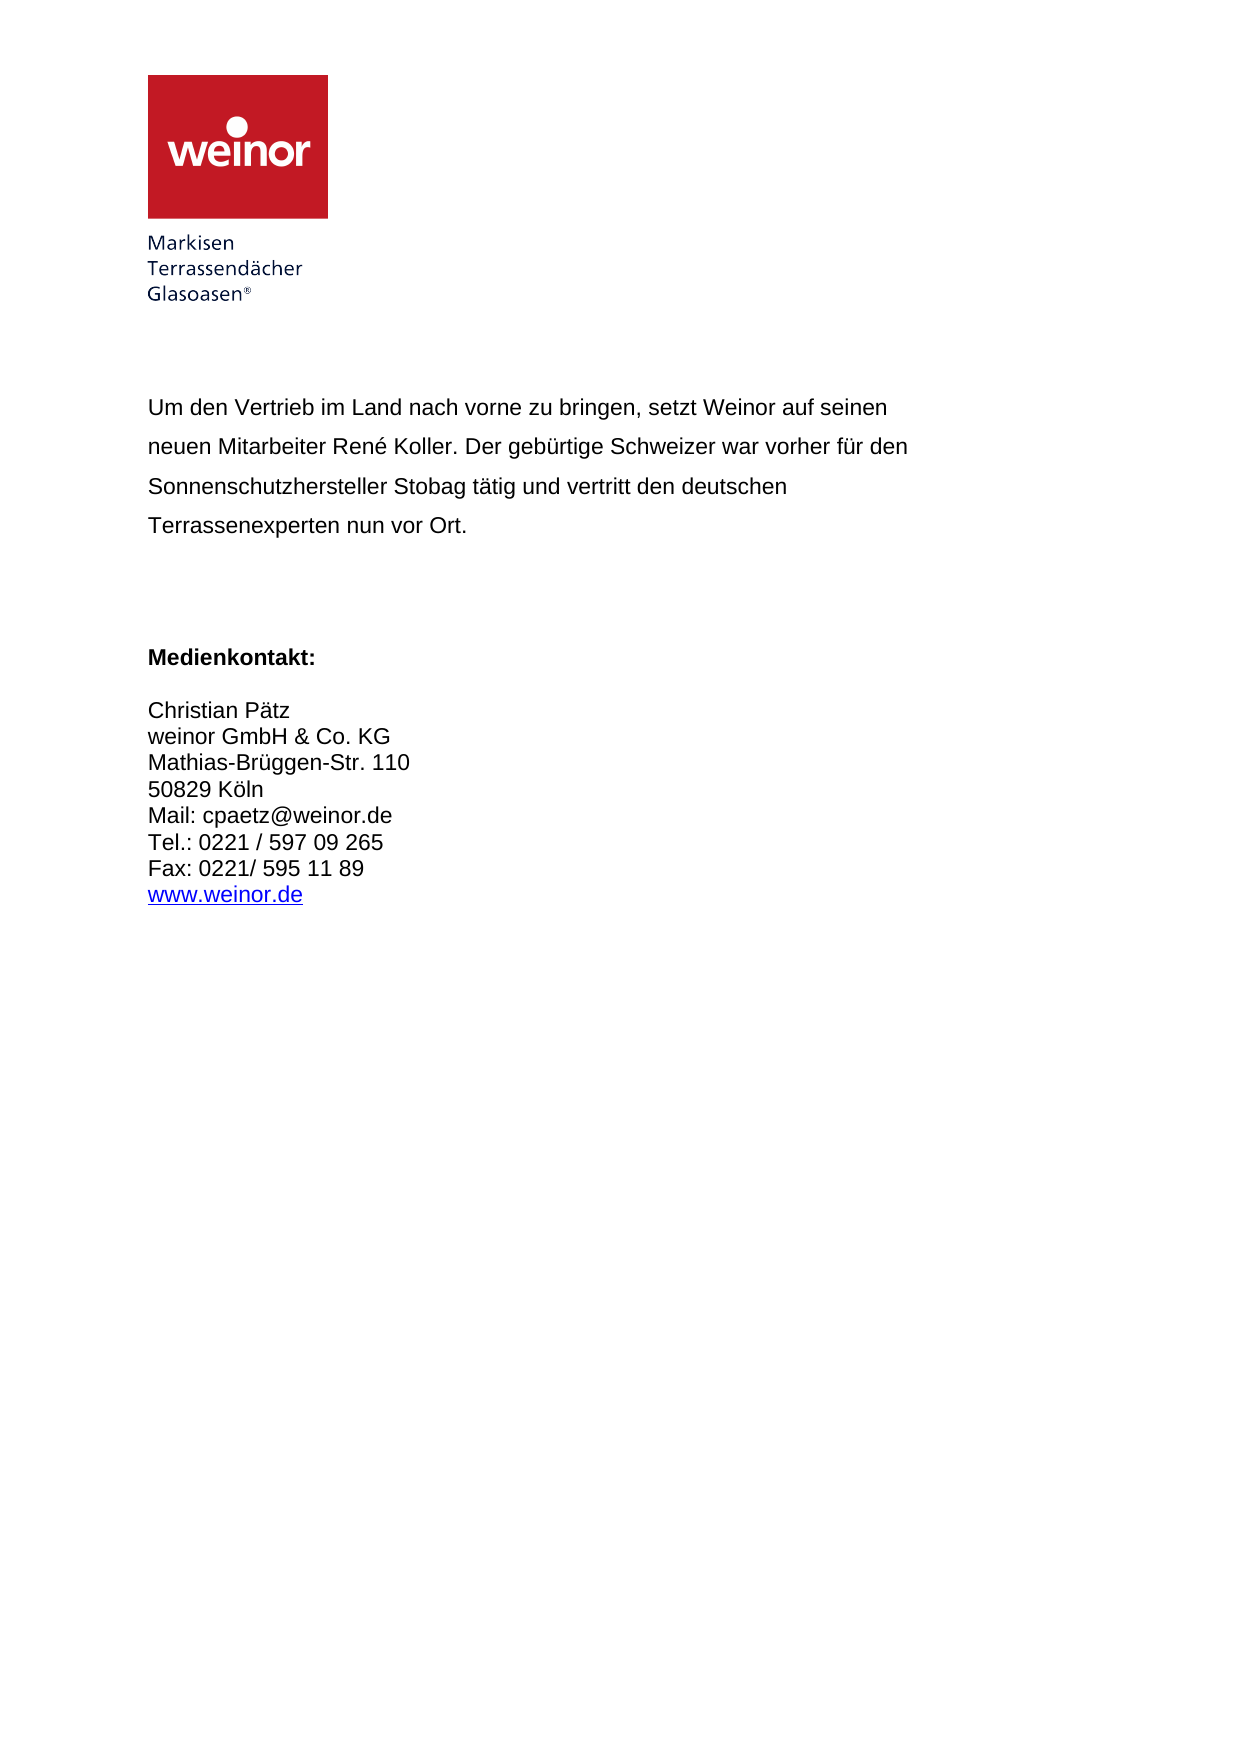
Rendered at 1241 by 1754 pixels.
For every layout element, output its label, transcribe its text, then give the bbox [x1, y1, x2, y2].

text 50829 Köln [148, 776, 916, 802]
text Tel.: 0221 / 597 09 265 [148, 828, 916, 855]
text Medienkontakt: [148, 644, 916, 670]
text Christian Pätz [148, 697, 916, 723]
text www.weinor.de [148, 881, 916, 907]
picture [147, 75, 328, 301]
text Fax: 0221/ 595 11 89 [148, 855, 916, 881]
text weinor GmbH & Co. KG [148, 723, 916, 749]
text Mail: cpaetz@weinor.de [148, 802, 916, 828]
text Um den Vertrieb im Land nach vorne zu bringen, setzt Weinor auf seinen neuen Mitarbeiter René Koller. Der gebürtige Schweizer war vorher für den Sonnenschutzhersteller Stobag tätig und vertritt den deutschen Terrassenexperten nun vor Ort. [148, 394, 916, 539]
text Mathias-Brüggen-Str. 110 [148, 749, 916, 776]
